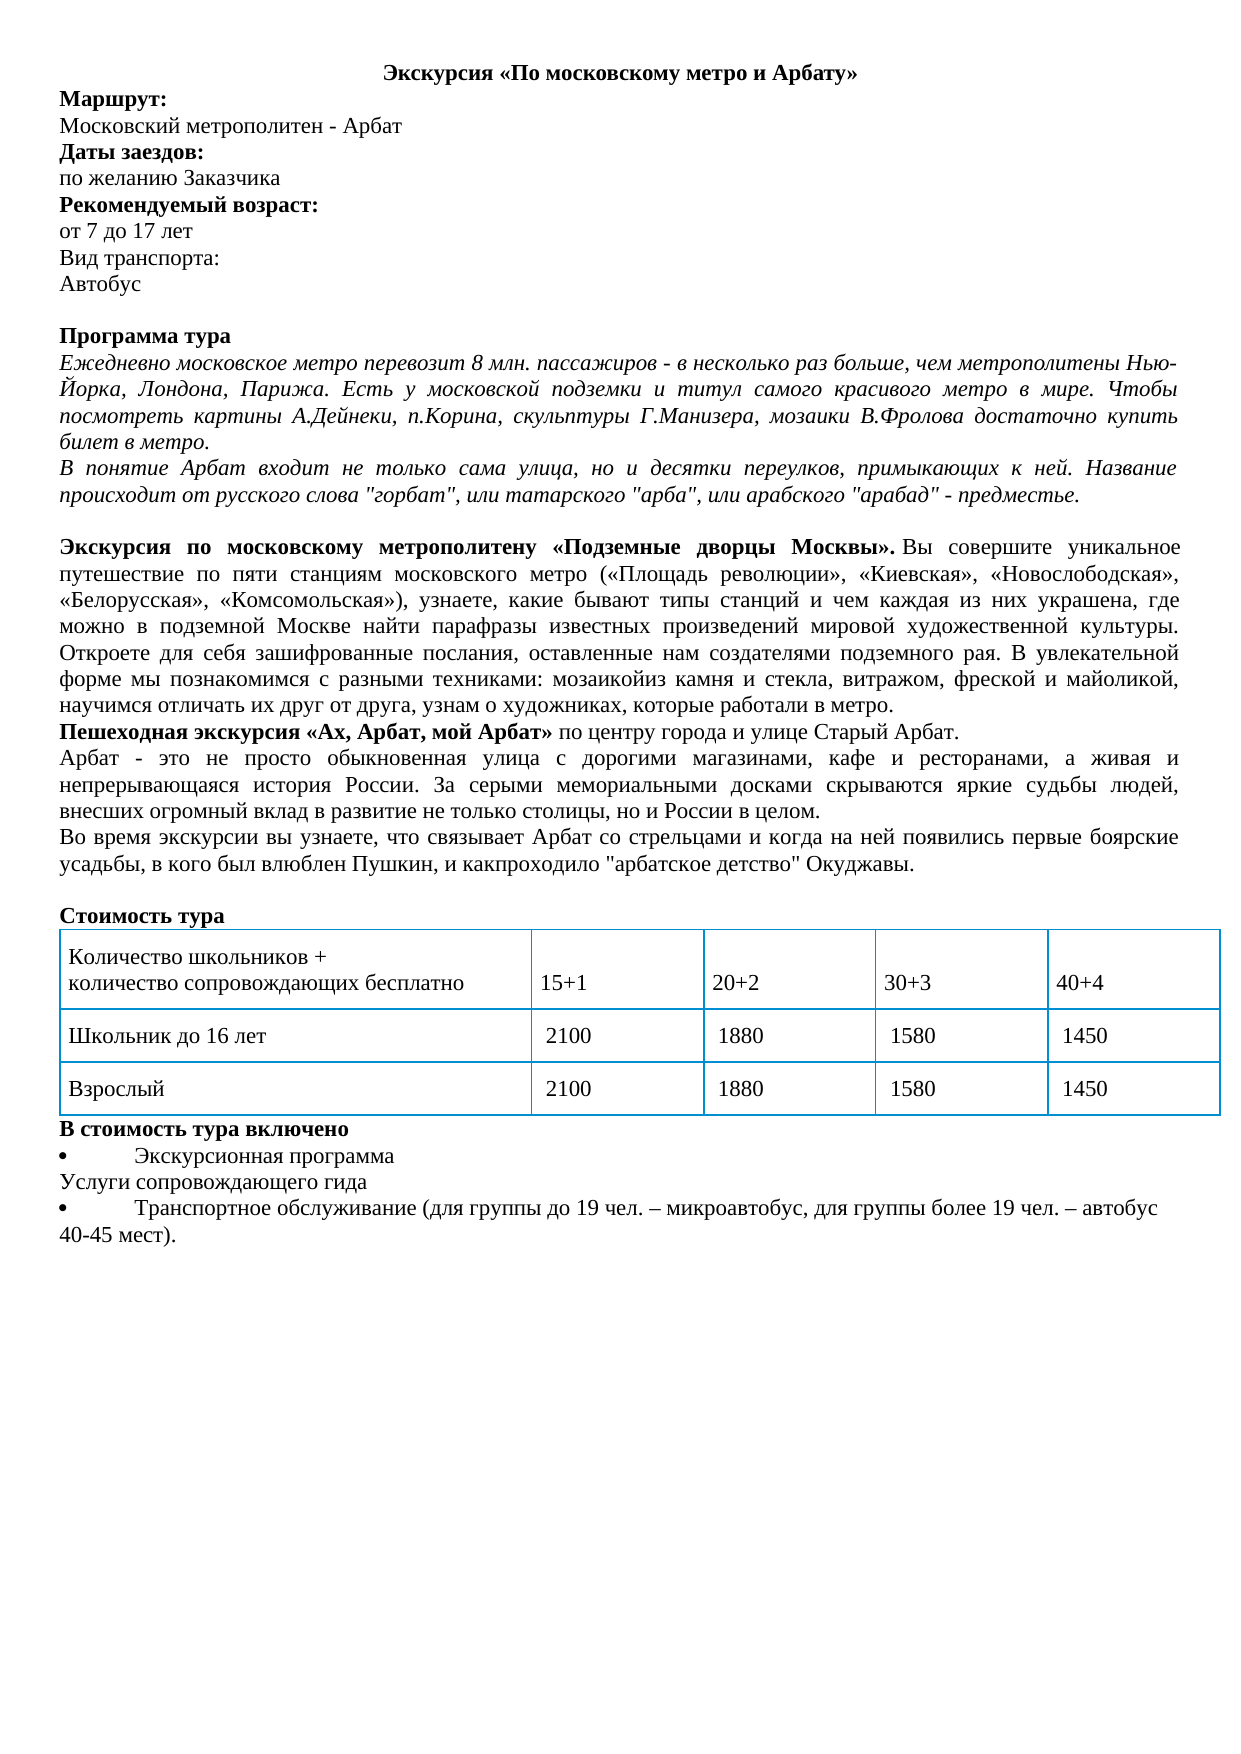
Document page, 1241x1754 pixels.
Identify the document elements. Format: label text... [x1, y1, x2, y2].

table_header Количество школьников + количество сопровождающих бесплатно [61, 930, 531, 1008]
text Московский метрополитен - Арбат [59, 112, 1181, 138]
table_cell 1880 [705, 1010, 875, 1061]
table_header 15+1 [532, 930, 703, 1008]
table_header 20+2 [705, 930, 875, 1008]
text Программа тура [59, 323, 1181, 349]
table_cell 1580 [876, 1063, 1047, 1114]
text Экскурсия по московскому метрополитену «Подземные дворцы Москвы». Вы совершите уникальное путешествие по пяти станциям московского метро («Площадь революции», «Киевская», «Новослободская», «Белорусская», «Комсомольская»), узнаете, какие бывают типы станций и чем каждая из них украшена, где можно в подземной Москве найти парафразы известных произведений мировой художественной культуры. Откроете для себя зашифрованные послания, оставленные нам создателями подземного рая. В увлекательной форме мы познакомимся с разными техниками: мозаикойиз камня и стекла, витражом, фреской и майоликой, научимся отличать их друг от друга, узнам о художниках, которые работали в метро. [59, 533, 1181, 718]
text Стоимость тура [59, 902, 1181, 929]
table_cell Школьник до 16 лет [61, 1010, 531, 1061]
text Ежедневно московское метро перевозит 8 млн. пассажиров - в несколько раз больше, чем метрополитены Нью-Йорка, Лондона, Парижа. Есть у московской подземки и титул самого красивого метро в мире. Чтобы посмотреть картины А.Дейнеки, п.Корина, скульптуры Г.Манизера, мозаики В.Фролова достаточно купить билет в метро. [59, 349, 1181, 454]
text Автобус [59, 270, 1181, 296]
table_header 40+4 [1049, 930, 1219, 1008]
table_cell 2100 [532, 1010, 703, 1061]
table_cell 2100 [532, 1063, 703, 1114]
text Маршрут: [59, 85, 1181, 112]
list Транспортное обслуживание (для группы до 19 чел. – микроавтобус, для группы более 19 чел. – автобус 40-45 мест). [59, 1194, 1181, 1247]
text Во время экскурсии вы узнаете, что связывает Арбат со стрельцами и когда на ней появились первые боярские усадьбы, в кого был влюблен Пушкин, и какпроходило "арбатское детство" Окуджавы. [59, 823, 1181, 876]
table_cell 1580 [876, 1010, 1047, 1061]
text Пешеходная экскурсия «Ах, Арбат, мой Арбат» по центру города и улице Старый Арбат. [59, 718, 1181, 744]
table_header 30+3 [876, 930, 1047, 1008]
table_cell Взрослый [61, 1063, 531, 1114]
text Арбат - это не просто обыкновенная улица с дорогими магазинами, кафе и ресторанами, а живая и непрерывающаяся история России. За серыми мемориальными досками скрываются яркие судьбы людей, внесших огромный вклад в развитие не только столицы, но и России в целом. [59, 744, 1181, 823]
table_cell 1880 [705, 1063, 875, 1114]
text от 7 до 17 лет [59, 217, 1181, 243]
list Экскурсионная программа Услуги сопровождающего гида [59, 1142, 1181, 1194]
text Рекомендуемый возраст: [59, 191, 1181, 217]
text Вид транспорта: [59, 243, 1181, 270]
text В стоимость тура включено [59, 1116, 1181, 1142]
table_cell 1450 [1049, 1010, 1219, 1061]
text Экскурсия «По московскому метро и Арбату» [59, 59, 1181, 85]
text В понятие Арбат входит не только сама улица, но и десятки переулков, примыкающих к ней. Название происходит от русского слова "горбат", или татарского "арба", или арабского "арабад" - предместье. [59, 454, 1181, 507]
text по желанию Заказчика [59, 164, 1181, 191]
text Даты заездов: [59, 138, 1181, 164]
table_cell 1450 [1049, 1063, 1219, 1114]
